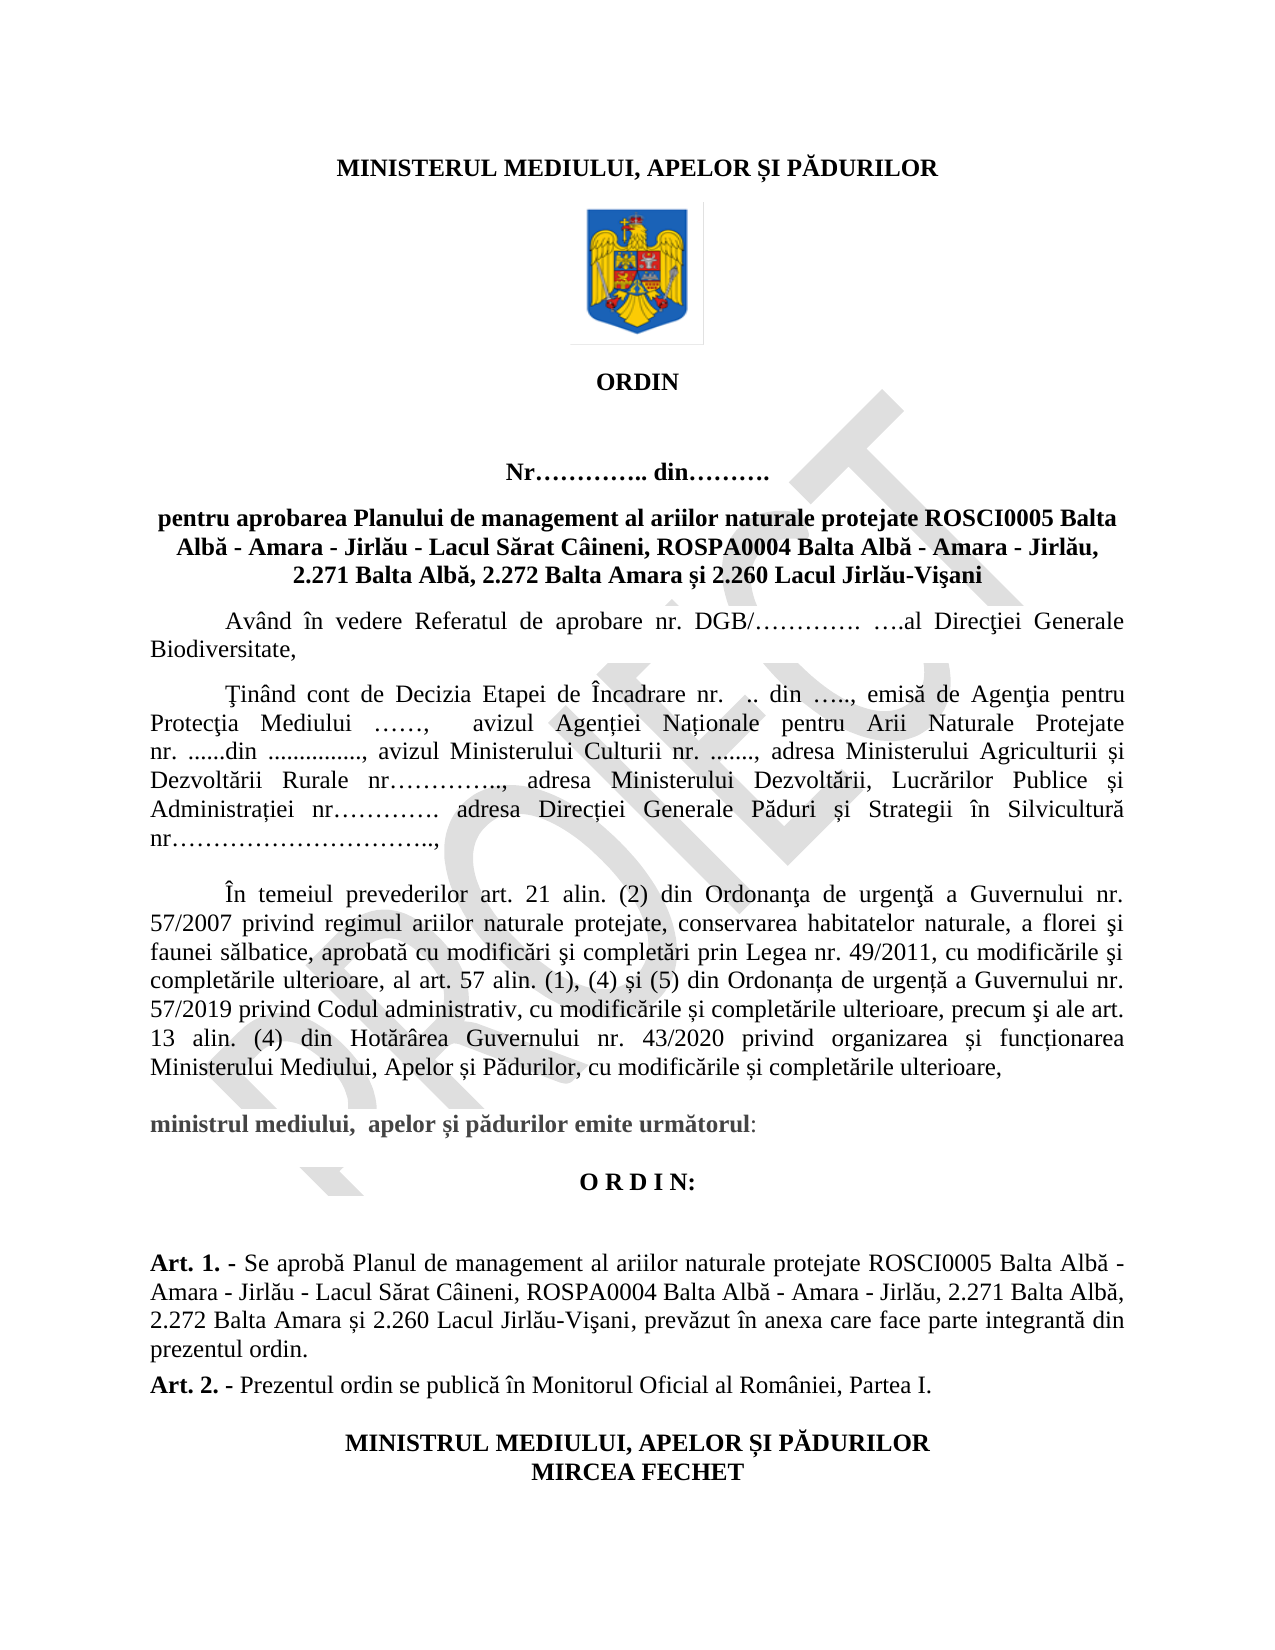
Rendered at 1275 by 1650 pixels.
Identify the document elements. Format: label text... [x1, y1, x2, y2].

text MIRCEA FECHET [150, 1457, 1125, 1486]
text MINISTERUL MEDIULUI, APELOR ȘI PĂDURILOR [150, 153, 1125, 181]
text Având în vedere Referatul de aprobare nr. DGB/…………. ….al Direcţiei Generale Biodiversitate, [150, 606, 1125, 663]
text Art. 1. - Se aprobă Planul de management al ariilor naturale protejate ROSCI0005 Balta Albă - Amara - Jirlău - Lacul Sărat Câineni, ROSPA0004 Balta Albă - Amara - Jirlău, 2.271 Balta Albă, 2.272 Balta Amara și 2.260 Lacul Jirlău-Vişani, prevăzut în anexa care face parte integrantă din prezentul ordin. [150, 1248, 1125, 1363]
text MINISTRUL MEDIULUI, APELOR ȘI PĂDURILOR [150, 1428, 1125, 1457]
title Art. 2. - Prezentul ordin se publică în Monitorul Oficial al României, Partea I. [150, 1371, 1125, 1399]
text Ţinând cont de Decizia Etapei de Încadrare nr. .. din ….., emisă de Agenţia pentru Protecţia Mediului ……, avizul Agenției Naționale pentru Arii Naturale Protejate nr. ......din ..............., avizul Ministerului Culturii nr. ......., adresa Ministerului Agriculturii și Dezvoltării Rurale nr………….., adresa Ministerului Dezvoltării, Lucrărilor Publice și Administrației nr…………. adresa Direcției Generale Păduri și Strategii în Silvicultură nr………………………….., [150, 679, 1125, 851]
text pentru aprobarea Planului de management al ariilor naturale protejate ROSCI0005 Balta Albă - Amara - Jirlău - Lacul Sărat Câineni, ROSPA0004 Balta Albă - Amara - Jirlău, 2.271 Balta Albă, 2.272 Balta Amara și 2.260 Lacul Jirlău-Vişani [150, 503, 1125, 589]
text Nr………….. din………. [150, 457, 1125, 486]
text O R D I N: [150, 1167, 1125, 1196]
text ministrul mediului, apelor și pădurilor emite următorul: [150, 1109, 1125, 1138]
picture [570, 202, 705, 346]
text În temeiul prevederilor art. 21 alin. (2) din Ordonanţa de urgenţă a Guvernului nr. 57/2007 privind regimul ariilor naturale protejate, conservarea habitatelor naturale, a florei şi faunei sălbatice, aprobată cu modificări şi completări prin Legea nr. 49/2011, cu modificările şi completările ulterioare, al art. 57 alin. (1), (4) și (5) din Ordonanța de urgență a Guvernului nr. 57/2019 privind Codul administrativ, cu modificările și completările ulterioare, precum şi ale art. 13 alin. (4) din Hotărârea Guvernului nr. 43/2020 privind organizarea și funcționarea Ministerului Mediului, Apelor și Pădurilor, cu modificările și completările ulterioare, [150, 879, 1125, 1081]
text ORDIN [150, 367, 1125, 395]
